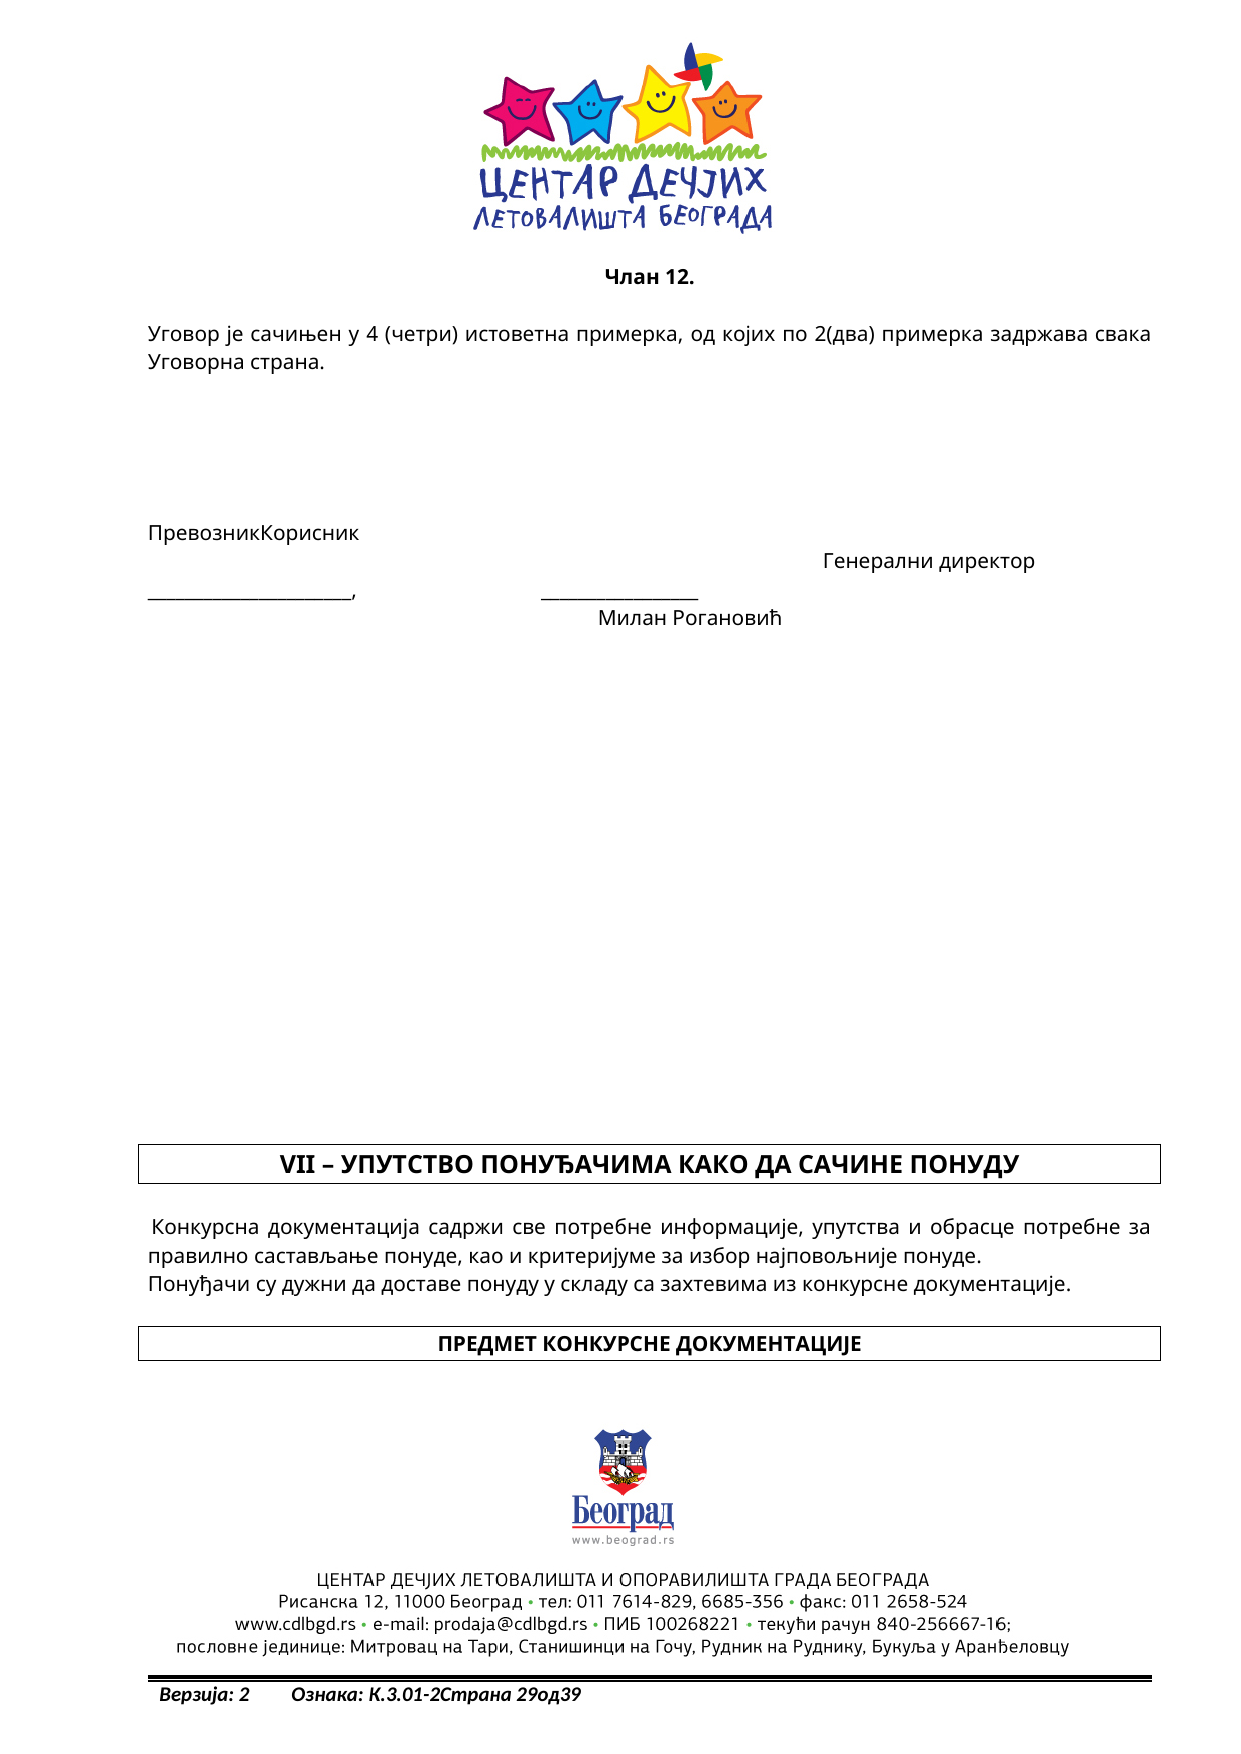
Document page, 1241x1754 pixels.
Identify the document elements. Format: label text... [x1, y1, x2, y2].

picture [0, 0, 1241, 1681]
text Конкурсна документација садржи све потребне информације, упутства и обрасце потребне за правилно састављање понуде, као и критеријуме за избор најповољније понуде. [148, 1212, 1152, 1269]
text Милан Рогановић [148, 603, 1152, 632]
text ______________________, _________________ [148, 575, 1152, 603]
text ПревозникКорисник [148, 518, 1152, 546]
text VII – УПУТСТВО ПОНУЂАЧИМА КАКО ДА САЧИНЕ ПОНУДУ [139, 1145, 1160, 1183]
text Члан 12. [148, 262, 1152, 291]
text Уговор је сачињен у 4 (четри) истоветна примерка, од којих по 2(два) примерка задржава свака Уговорна страна. [148, 319, 1152, 376]
text ПРЕДМЕТ КОНКУРСНЕ ДОКУМЕНТАЦИЈЕ [139, 1327, 1160, 1360]
text Генерални директор [148, 546, 1152, 575]
text Понуђачи су дужни да доставе понуду у складу са захтевима из конкурсне документације. [148, 1269, 1152, 1298]
